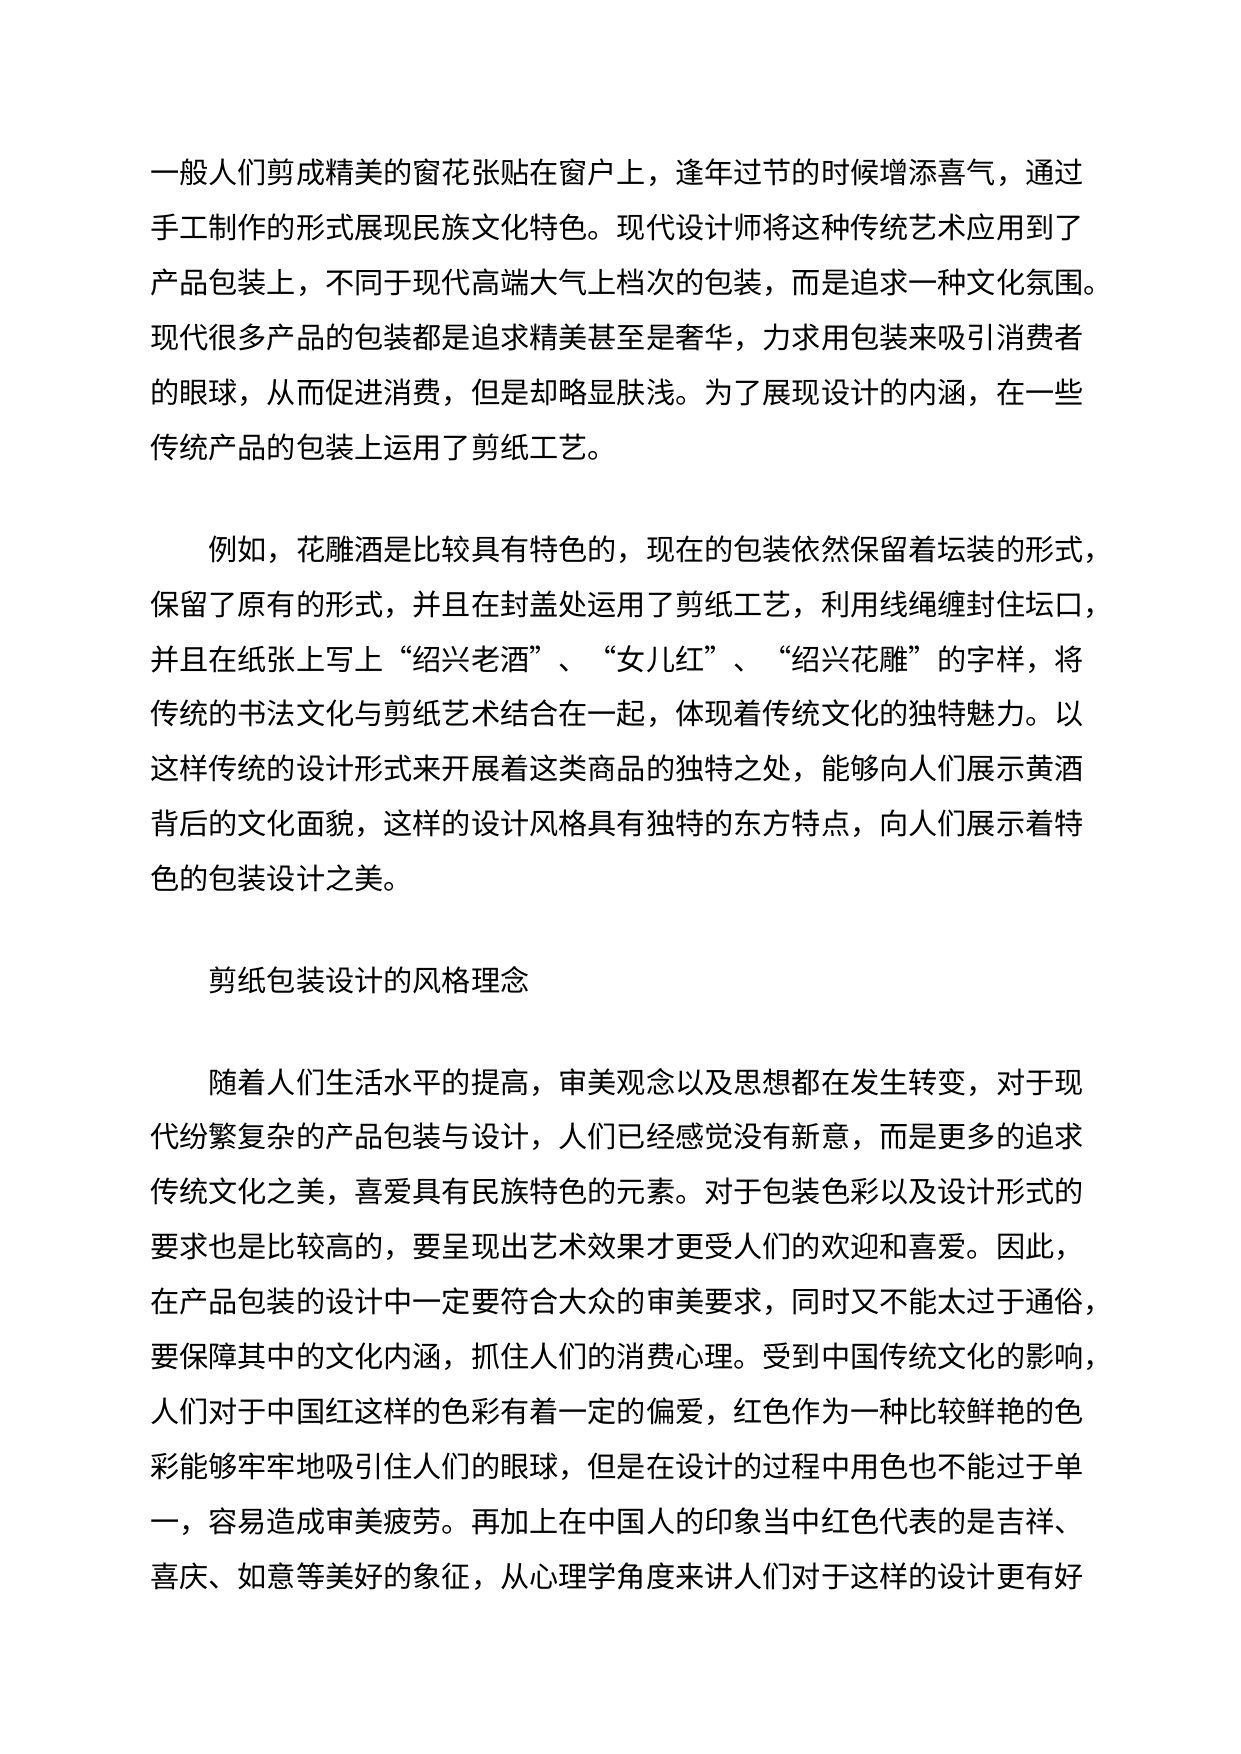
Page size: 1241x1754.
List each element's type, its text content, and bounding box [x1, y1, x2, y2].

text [150, 150, 1090, 467]
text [150, 1059, 1090, 1596]
text 剪纸包装设计的风格理念 [150, 957, 1090, 1000]
text 例如，花雕酒是比较具有特色的，现在的包装依然保留着坛装的形式，保留了原有的形式，并且在封盖处运用了剪纸工艺，利用线绳缠封住坛口，并且在纸张上写上“绍兴老酒”、“女儿红”、“绍兴花雕”的字样，将传统的书法文化与剪纸艺术结合在一起，体现着传统文化的独特魅力。以这样传统的设计形式来开展着这类商品的独特之处，能够向人们展示黄酒背后的文化面貌，这样的设计风格具有独特的东方特点，向人们展示着特色的包装设计之美。 [150, 526, 1090, 898]
